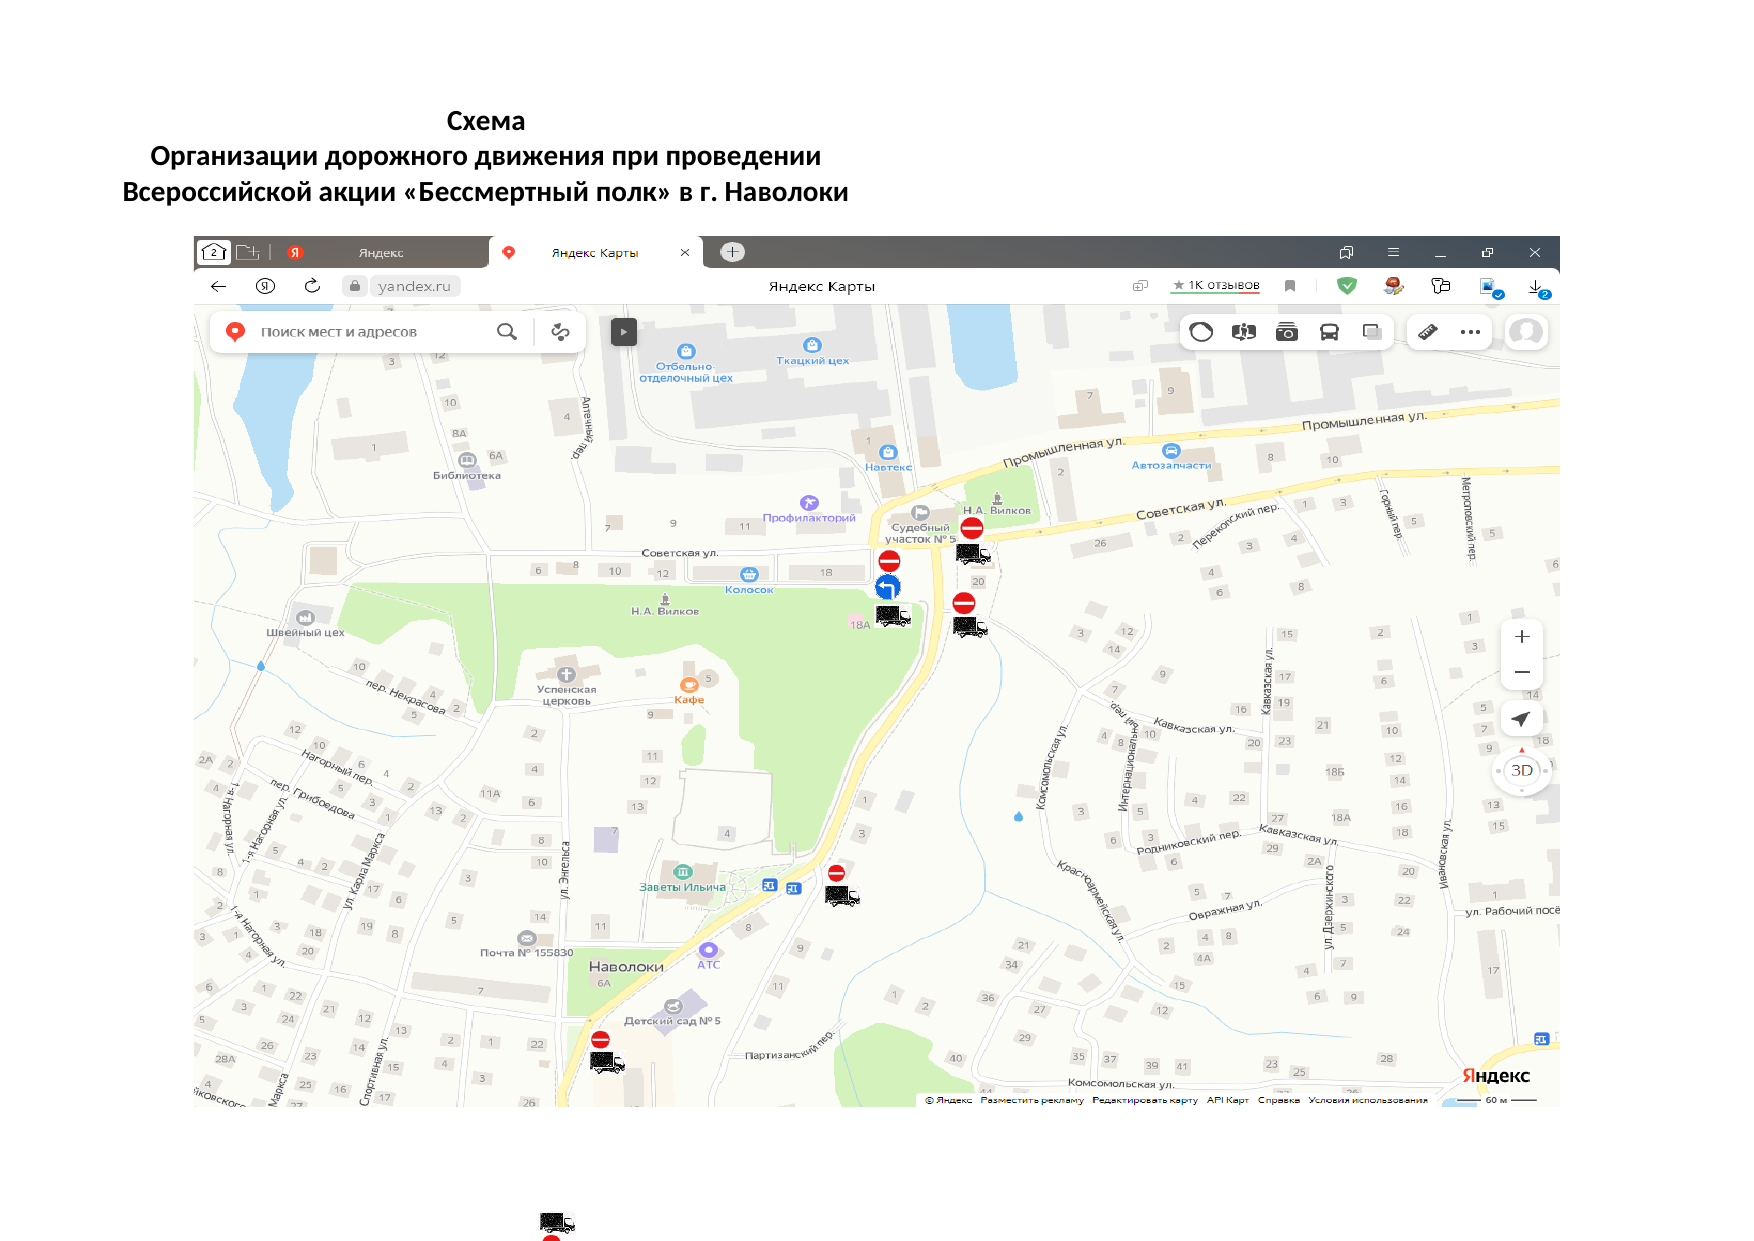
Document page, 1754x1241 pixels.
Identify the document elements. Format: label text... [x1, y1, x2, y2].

picture [193, 236, 1560, 1107]
table_header Схема Организации дорожного движения при проведении Всероссийской акции «Бессмертный полк» в г. Наволоки [107, 74, 865, 237]
picture [538, 1211, 576, 1241]
